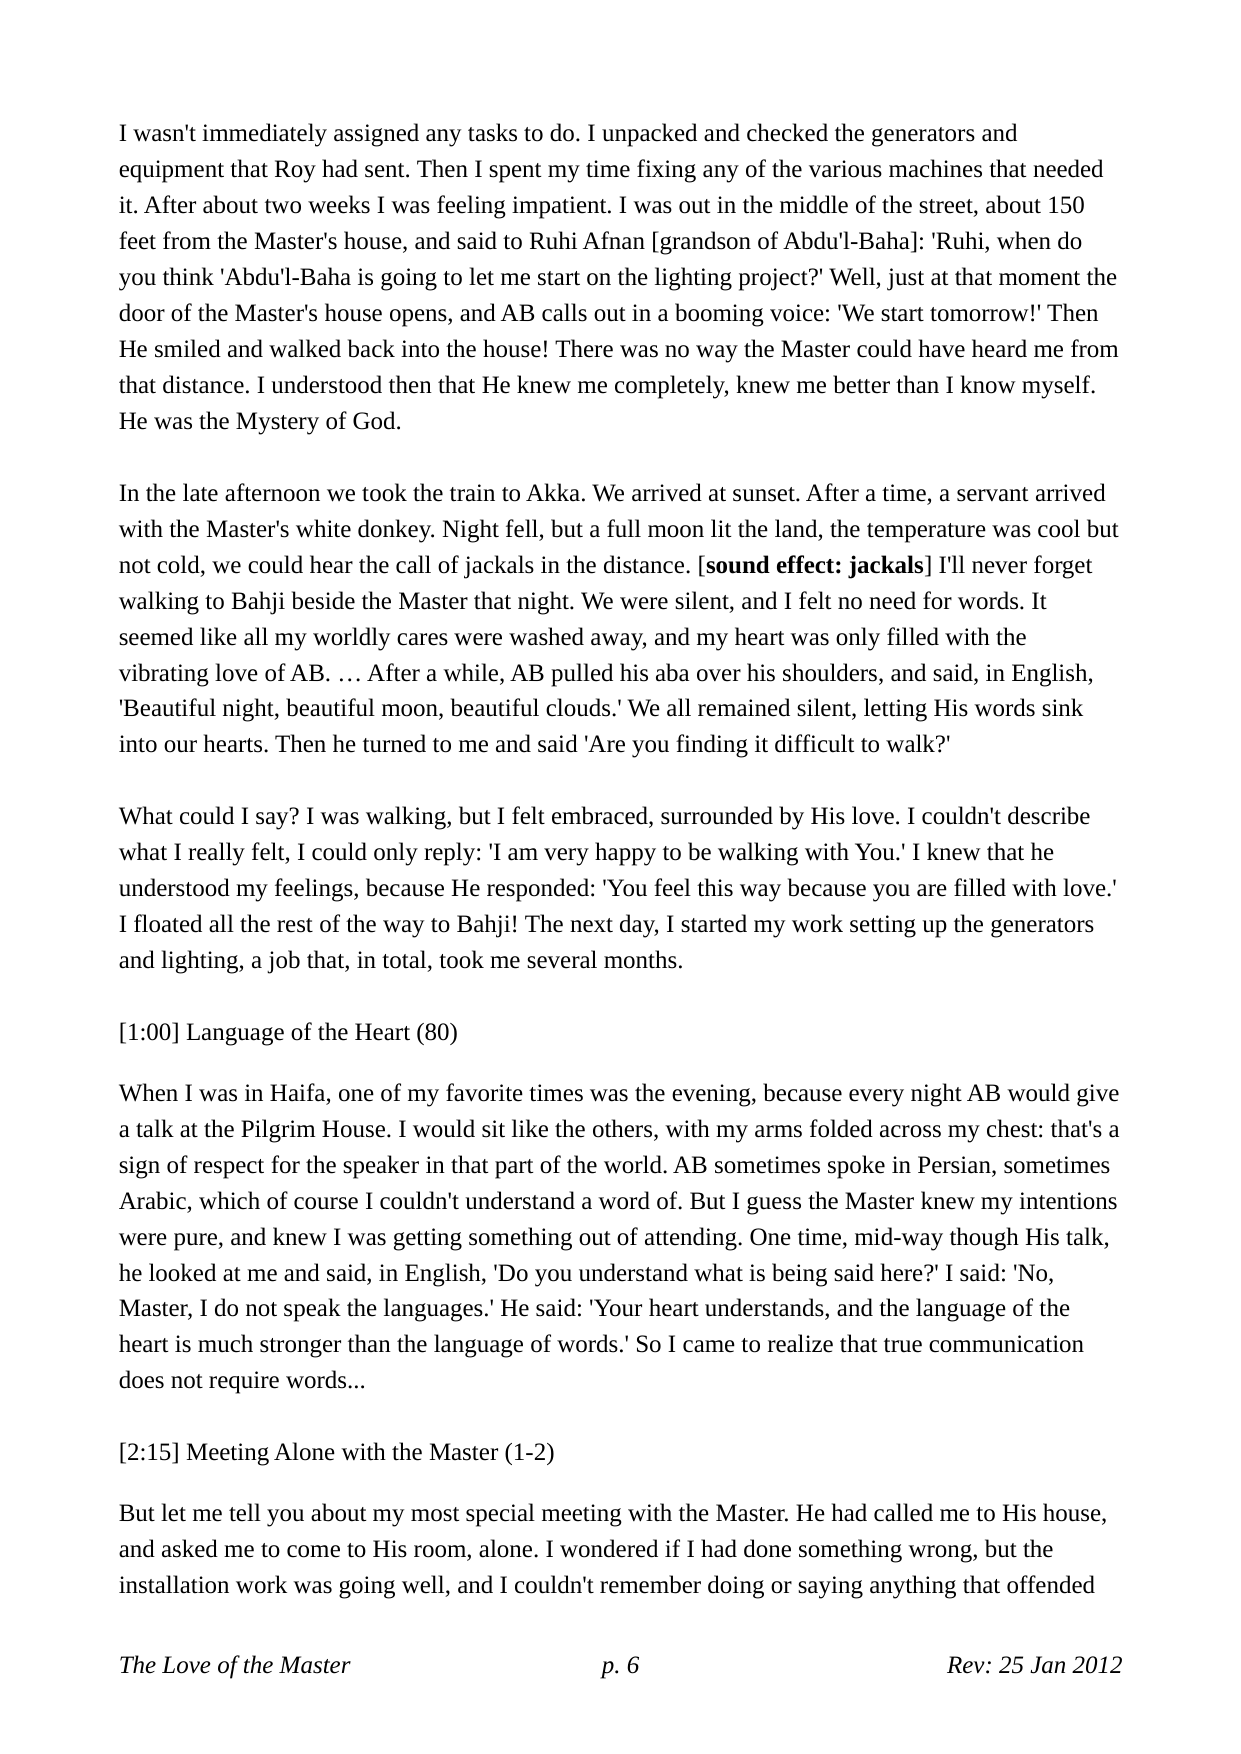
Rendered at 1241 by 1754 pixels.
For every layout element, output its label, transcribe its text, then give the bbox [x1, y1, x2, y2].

text [2:15] Meeting Alone with the Master (1-2) [118, 1437, 1122, 1466]
text [1:00] Language of the Heart (80) [118, 1017, 1122, 1046]
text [118, 1498, 1122, 1599]
text When I was in Haifa, one of my favorite times was the evening, because every night AB would give a talk at the Pilgrim House. I would sit like the others, with my arms folded across my chest: that's a sign of respect for the speaker in that part of the world. AB sometimes spoke in Persian, sometimes Arabic, which of course I couldn't understand a word of. But I guess the Master knew my intentions were pure, and knew I was getting something out of attending. One time, mid-way though His talk, he looked at me and said, in English, 'Do you understand what is being said here?' I said: 'No, Master, I do not speak the languages.' He said: 'Your heart understands, and the language of the heart is much stronger than the language of words.' So I came to realize that true communication does not require words... [118, 1078, 1122, 1394]
text What could I say? I was walking, but I felt embraced, surrounded by His love. I couldn't describe what I really felt, I could only reply: 'I am very happy to be walking with You.' I knew that he understood my feelings, because He responded: 'You feel this way because you are filled with love.' I floated all the rest of the way to Bahji! The next day, I started my work setting up the generators and lighting, a job that, in total, took me several months. [118, 801, 1122, 974]
text In the late afternoon we took the train to Akka. We arrived at sunset. After a time, a servant arrived with the Master's white donkey. Night fell, but a full moon lit the land, the temperature was cool but not cold, we could hear the call of jackals in the distance. [sound effect: jackals] I'll never forget walking to Bahji beside the Master that night. We were silent, and I felt no need for words. It seemed like all my worldly cares were washed away, and my heart was only filled with the vibrating love of AB. … After a while, AB pulled his aba over his shoulders, and said, in English, 'Beautiful night, beautiful moon, beautiful clouds.' We all remained silent, letting His words sink into our hearts. Then he turned to me and said 'Are you finding it difficult to walk?' [118, 478, 1122, 758]
text I wasn't immediately assigned any tasks to do. I unpacked and checked the generators and equipment that Roy had sent. Then I spent my time fixing any of the various machines that needed it. After about two weeks I was feeling impatient. I was out in the middle of the street, about 150 feet from the Master's house, and said to Ruhi Afnan [grandson of Abdu'l-Baha]: 'Ruhi, when do you think 'Abdu'l-Baha is going to let me start on the lighting project?' Well, just at that moment the door of the Master's house opens, and AB calls out in a booming voice: 'We start tomorrow!' Then He smiled and walked back into the house! There was no way the Master could have heard me from that distance. I understood then that He knew me completely, knew me better than I know myself. He was the Mystery of God. [118, 118, 1122, 435]
